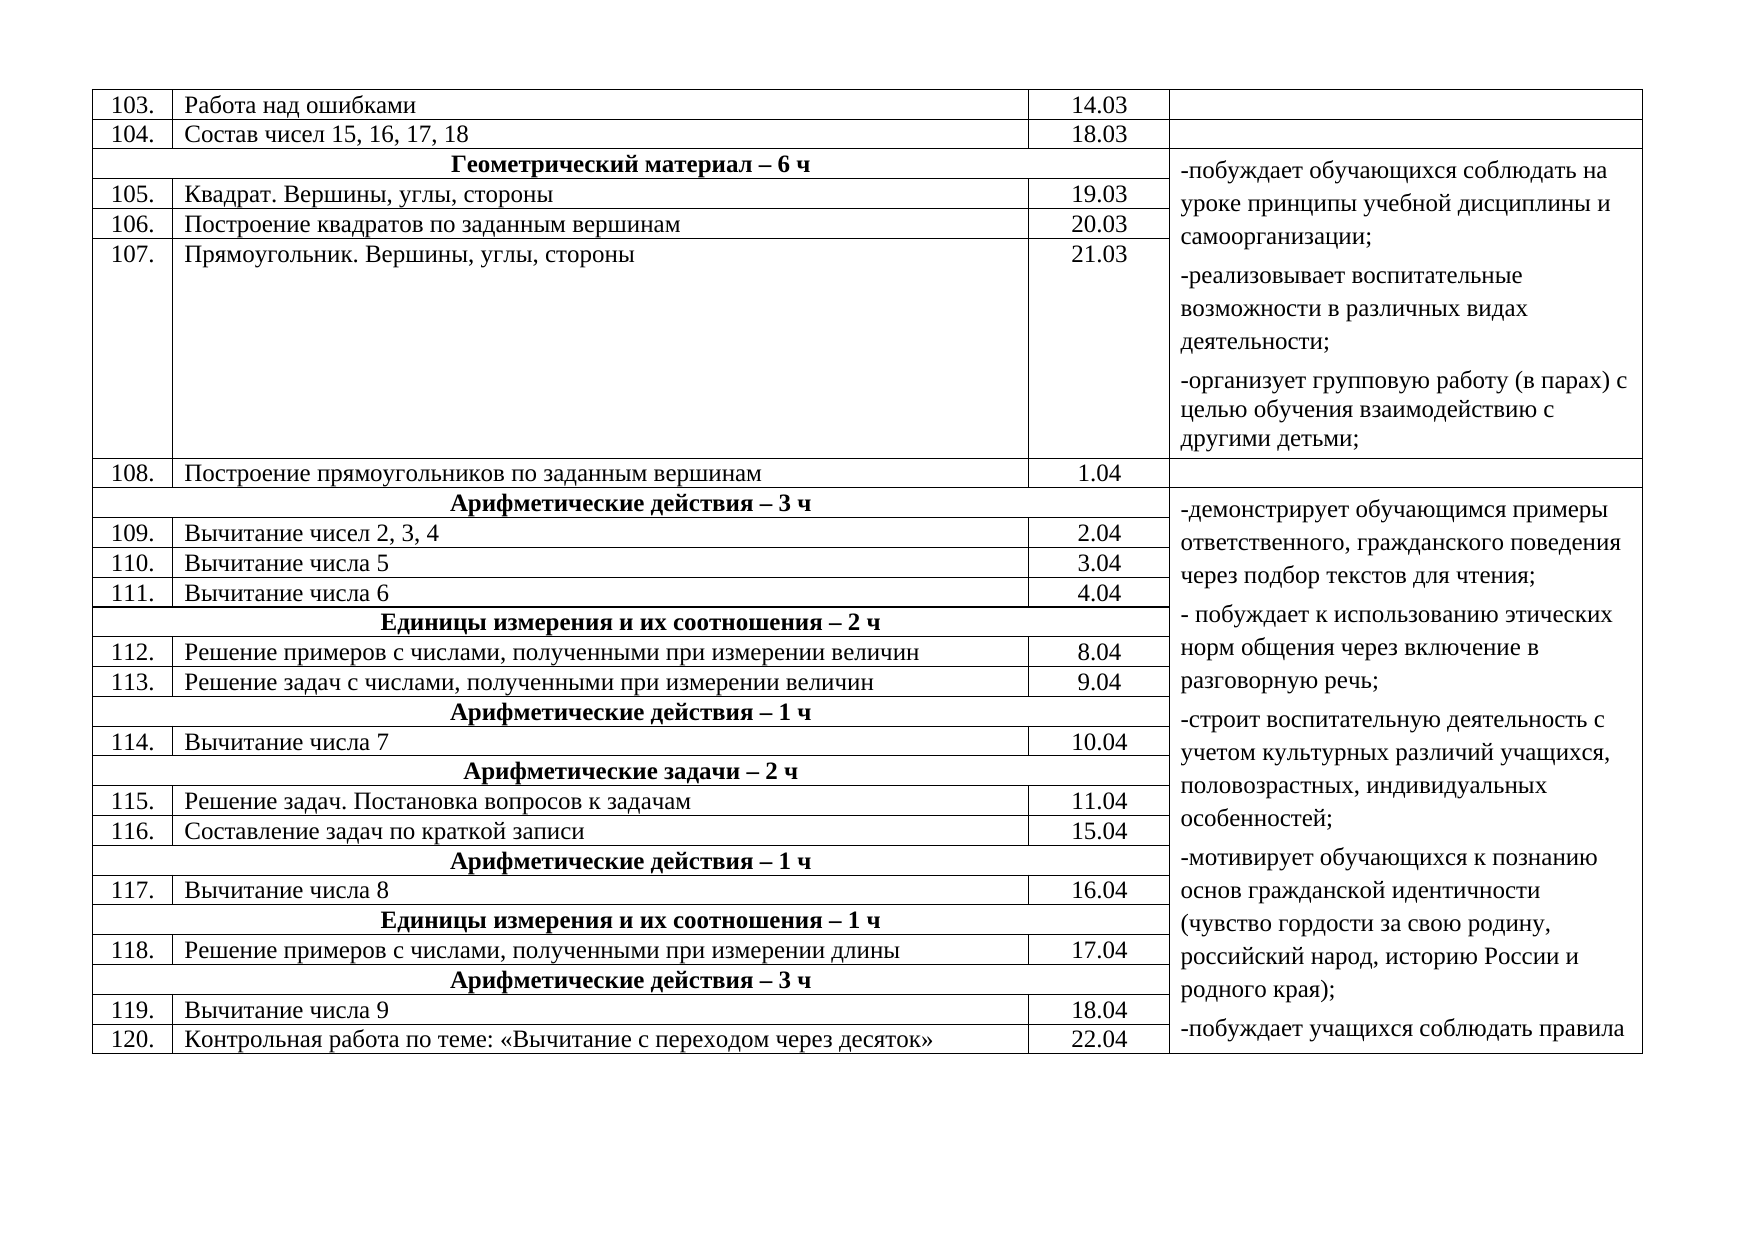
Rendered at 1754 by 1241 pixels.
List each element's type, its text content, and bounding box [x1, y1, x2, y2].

table_cell 3.04 [1029, 548, 1169, 577]
table_cell Контрольная работа по теме: «Вычитание с переходом через десяток» [173, 1025, 1028, 1053]
table_cell 110. [93, 548, 172, 577]
table_cell 105. [93, 179, 172, 208]
table_cell Построение прямоугольников по заданным вершинам [173, 459, 1028, 487]
table_cell 20.03 [1029, 209, 1169, 238]
table_cell 116. [93, 816, 172, 845]
table_cell Решение задач с числами, полученными при измерении величин [173, 667, 1028, 696]
table_cell Арифметические действия – 1 ч [93, 846, 1169, 874]
table_cell 17.04 [1029, 935, 1169, 964]
table_cell 112. [93, 637, 172, 666]
table_cell Единицы измерения и их соотношения – 2 ч [93, 608, 1169, 636]
table_cell Прямоугольник. Вершины, углы, стороны [173, 239, 1028, 457]
table_cell Решение примеров с числами, полученными при измерении величин [173, 637, 1028, 666]
table_cell [1170, 120, 1642, 148]
table_cell Вычитание числа 7 [173, 727, 1028, 755]
table_cell -побуждает обучающихся соблюдать на уроке принципы учебной дисциплины и самоорганизации; -реализовывает воспитательные возможности в различных видах деятельности; -организует групповую работу (в парах) с целью обучения взаимодействию с другими детьми; [1170, 149, 1642, 457]
table_cell 4.04 [1029, 578, 1169, 606]
table_cell 18.03 [1029, 120, 1169, 148]
table_cell 108. [93, 459, 172, 487]
table_cell Геометрический материал – 6 ч [93, 149, 1169, 178]
table_cell Квадрат. Вершины, углы, стороны [173, 179, 1028, 208]
table_cell 111. [93, 578, 172, 606]
table_cell Единицы измерения и их соотношения – 1 ч [93, 905, 1169, 934]
table_cell 9.04 [1029, 667, 1169, 696]
table_cell [1170, 459, 1642, 487]
table_cell 103. [93, 90, 172, 118]
table_cell 22.04 [1029, 1025, 1169, 1053]
table_cell Вычитание числа 9 [173, 995, 1028, 1023]
table_cell 14.03 [1029, 90, 1169, 118]
table_cell 117. [93, 876, 172, 904]
table_cell 18.04 [1029, 995, 1169, 1023]
table_cell 104. [93, 120, 172, 148]
table_cell Вычитание чисел 2, 3, 4 [173, 518, 1028, 547]
table_cell 107. [93, 239, 172, 457]
table_cell Вычитание числа 5 [173, 548, 1028, 577]
table_cell 109. [93, 518, 172, 547]
table_cell 113. [93, 667, 172, 696]
table_cell Работа над ошибками [173, 90, 1028, 118]
table_cell Арифметические действия – 3 ч [93, 965, 1169, 994]
table_cell 118. [93, 935, 172, 964]
table_cell 8.04 [1029, 637, 1169, 666]
table_cell Арифметические действия – 1 ч [93, 697, 1169, 726]
table_cell 16.04 [1029, 876, 1169, 904]
table_cell [1170, 90, 1642, 118]
table_cell 2.04 [1029, 518, 1169, 547]
table_cell 115. [93, 786, 172, 815]
table_cell 1.04 [1029, 459, 1169, 487]
table_cell Арифметические задачи – 2 ч [93, 756, 1169, 785]
table_cell 19.03 [1029, 179, 1169, 208]
table_cell 119. [93, 995, 172, 1023]
table_cell Решение примеров с числами, полученными при измерении длины [173, 935, 1028, 964]
table_cell 11.04 [1029, 786, 1169, 815]
table_cell Составление задач по краткой записи [173, 816, 1028, 845]
table_cell 10.04 [1029, 727, 1169, 755]
table_cell 120. [93, 1025, 172, 1053]
table_cell 15.04 [1029, 816, 1169, 845]
table_cell Вычитание числа 8 [173, 876, 1028, 904]
table_cell 106. [93, 209, 172, 238]
table_cell Состав чисел 15, 16, 17, 18 [173, 120, 1028, 148]
table_cell Построение квадратов по заданным вершинам [173, 209, 1028, 238]
table_cell Арифметические действия – 3 ч [93, 488, 1169, 517]
table_cell -демонстрирует обучающимся примеры ответственного, гражданского поведения через подбор текстов для чтения; - побуждает к использованию этических норм общения через включение в разговорную речь; -строит воспитательную деятельность с учетом культурных различий учащихся, половозрастных, индивидуальных особенностей; -мотивирует обучающихся к познанию основ гражданской идентичности (чувство гордости за свою родину, российский народ, историю России и родного края); -побуждает учащихся соблюдать правила поведения в природе, в транспорте, в общественных местах; - прививает обучающимся любовь к математике как средству, обеспечивающему процесс развития личности; [1170, 488, 1642, 1053]
table_cell 114. [93, 727, 172, 755]
table_cell 21.03 [1029, 239, 1169, 457]
table_cell Решение задач. Постановка вопросов к задачам [173, 786, 1028, 815]
table_cell Вычитание числа 6 [173, 578, 1028, 606]
